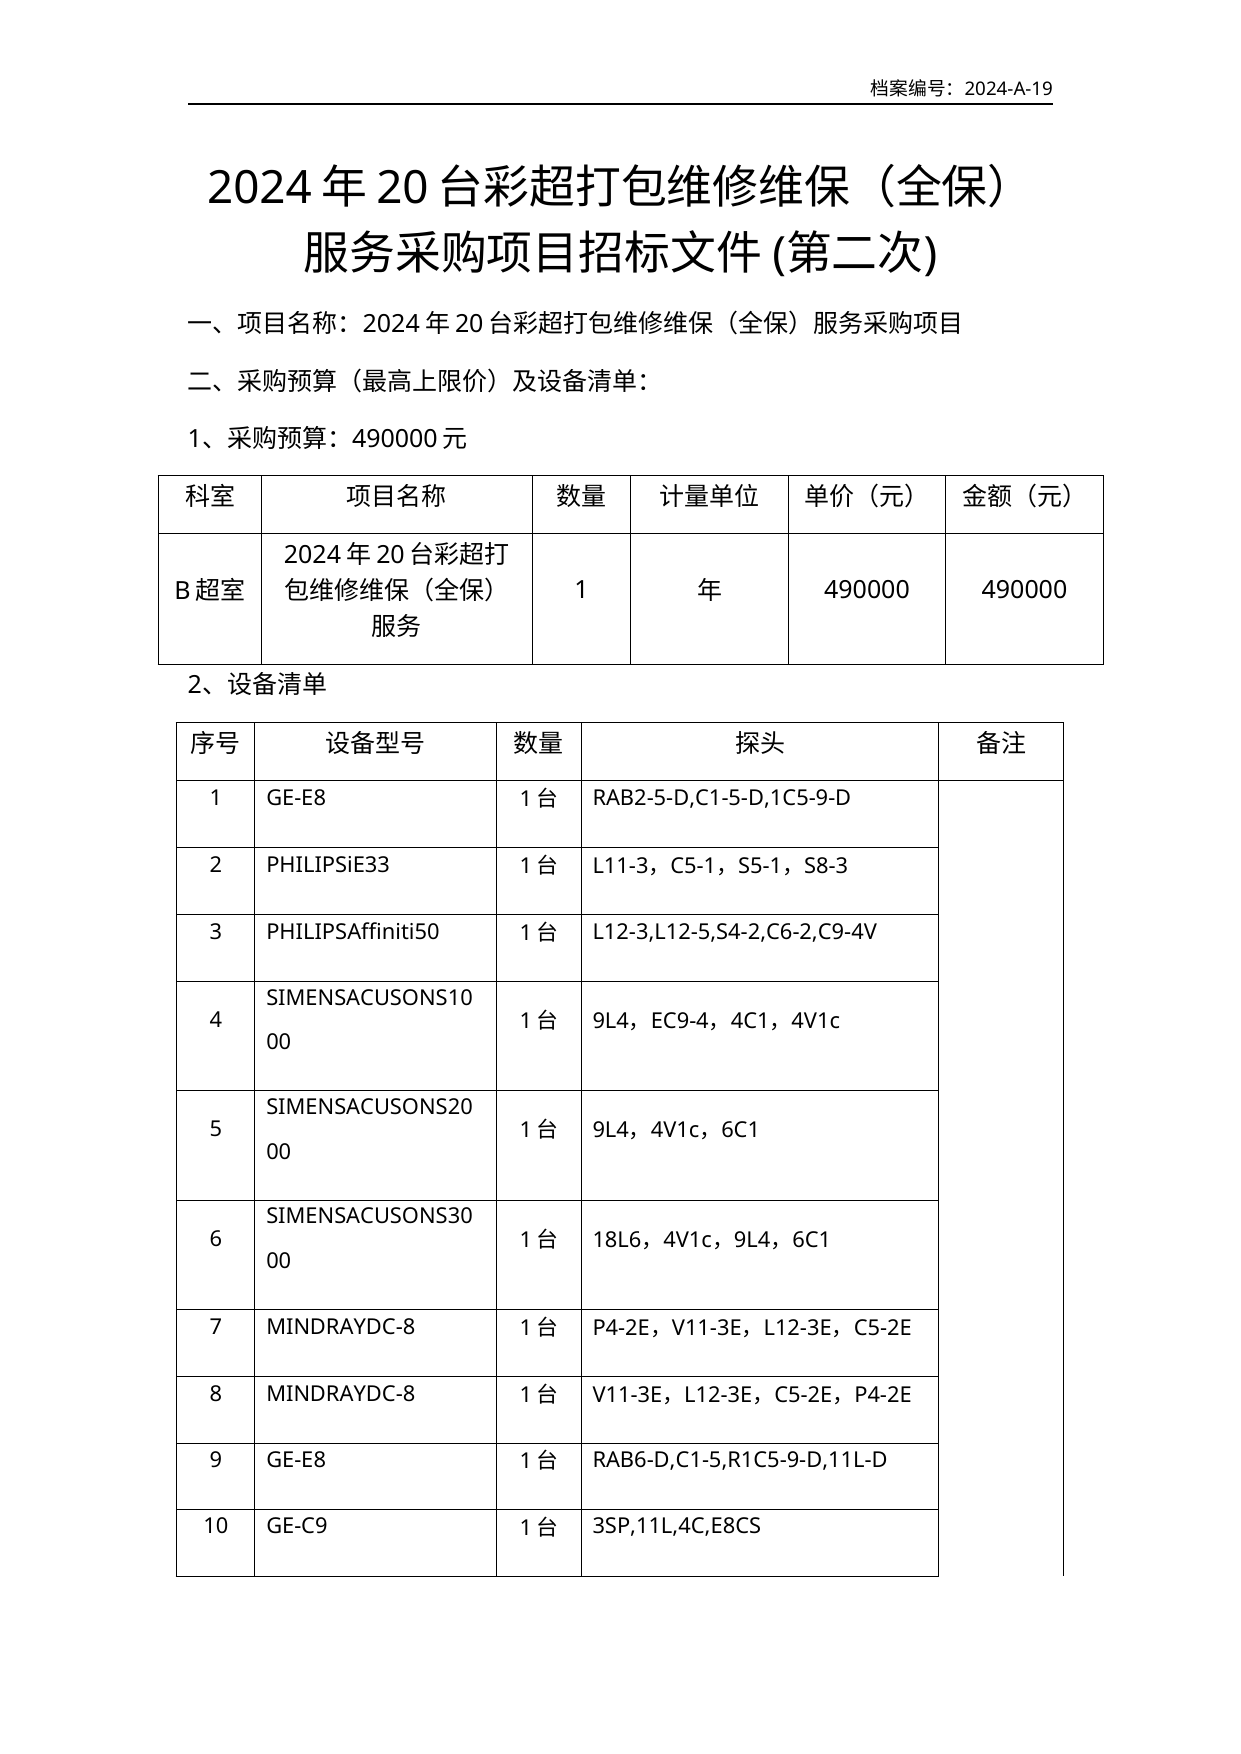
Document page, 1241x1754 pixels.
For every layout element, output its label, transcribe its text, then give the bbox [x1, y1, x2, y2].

table_cell 1台 [497, 1444, 581, 1509]
table_cell 9L4，EC9-4，4C1，4V1c [582, 982, 938, 1090]
table_cell 7 [177, 1310, 254, 1376]
table_cell 2024年20台彩超打包维修维保（全保）服务 [262, 534, 532, 664]
table_cell 490000 [789, 534, 945, 664]
table_header 数量 [533, 476, 630, 533]
table_cell P4-2E，V11-3E，L12-3E，C5-2E [582, 1310, 938, 1376]
table_cell 1台 [497, 1510, 581, 1576]
table_header 单价（元） [789, 476, 945, 533]
table_cell V11-3E，L12-3E，C5-2E，P4-2E [582, 1377, 938, 1442]
table_cell 18L6，4V1c，9L4，6C1 [582, 1201, 938, 1309]
table_cell 4 [177, 982, 254, 1090]
table_header 设备型号 [255, 723, 496, 780]
table_cell 5 [177, 1091, 254, 1199]
table_cell 1 [177, 781, 254, 847]
table_cell 1台 [497, 1310, 581, 1376]
table_cell GE-C9 [255, 1510, 496, 1576]
text 二、采购预算（最高上限价）及设备清单： [187, 361, 1053, 397]
table_header 项目名称 [262, 476, 532, 533]
table_header 备注 [939, 723, 1063, 780]
table_header 序号 [177, 723, 254, 780]
text 1、采购预算：490000元 [187, 418, 1053, 454]
table_header 探头 [582, 723, 938, 780]
table_cell 1台 [497, 1091, 581, 1199]
table_cell 1台 [497, 781, 581, 847]
table_cell L11-3，C5-1，S5-1，S8-3 [582, 848, 938, 914]
table_cell 9 [177, 1444, 254, 1509]
table_cell 8 [177, 1377, 254, 1442]
table_cell 3SP,11L,4C,E8CS [582, 1510, 938, 1576]
table_cell SIMENSACUSONS3000 [255, 1201, 496, 1309]
table_cell 3 [177, 915, 254, 981]
table_cell 1 [533, 534, 630, 664]
table_cell L12-3,L12-5,S4-2,C6-2,C9-4V [582, 915, 938, 981]
table_cell 10 [177, 1510, 254, 1576]
table_cell 1台 [497, 915, 581, 981]
table_cell 6 [177, 1201, 254, 1309]
table_header 金额（元） [946, 476, 1103, 533]
table_cell SIMENSACUSONS2000 [255, 1091, 496, 1199]
table_cell RAB6-D,C1-5,R1C5-9-D,11L-D [582, 1444, 938, 1509]
table_cell MINDRAYDC-8 [255, 1377, 496, 1442]
table_cell PHILIPSAffiniti50 [255, 915, 496, 981]
table_cell 1台 [497, 982, 581, 1090]
table_cell 年 [631, 534, 788, 664]
table_cell [939, 781, 1063, 1576]
table_cell MINDRAYDC-8 [255, 1310, 496, 1376]
table_cell B超室 [159, 534, 261, 664]
table_cell 1台 [497, 1201, 581, 1309]
list 设备清单 [187, 665, 1053, 701]
table_cell GE-E8 [255, 781, 496, 847]
table_cell 1台 [497, 1377, 581, 1442]
table_cell 9L4，4V1c，6C1 [582, 1091, 938, 1199]
table_header 数量 [497, 723, 581, 780]
table_cell 2 [177, 848, 254, 914]
table_cell 1台 [497, 848, 581, 914]
table_cell 490000 [946, 534, 1103, 664]
table_cell PHILIPSiE33 [255, 848, 496, 914]
text 2024年20台彩超打包维修维保（全保）服务采购项目招标文件 (第二次) [187, 150, 1053, 283]
text 一、项目名称：2024年20台彩超打包维修维保（全保）服务采购项目 [187, 304, 1053, 340]
table_cell RAB2-5-D,C1-5-D,1C5-9-D [582, 781, 938, 847]
table_cell SIMENSACUSONS1000 [255, 982, 496, 1090]
table_header 科室 [159, 476, 261, 533]
table_header 计量单位 [631, 476, 788, 533]
table_cell GE-E8 [255, 1444, 496, 1509]
